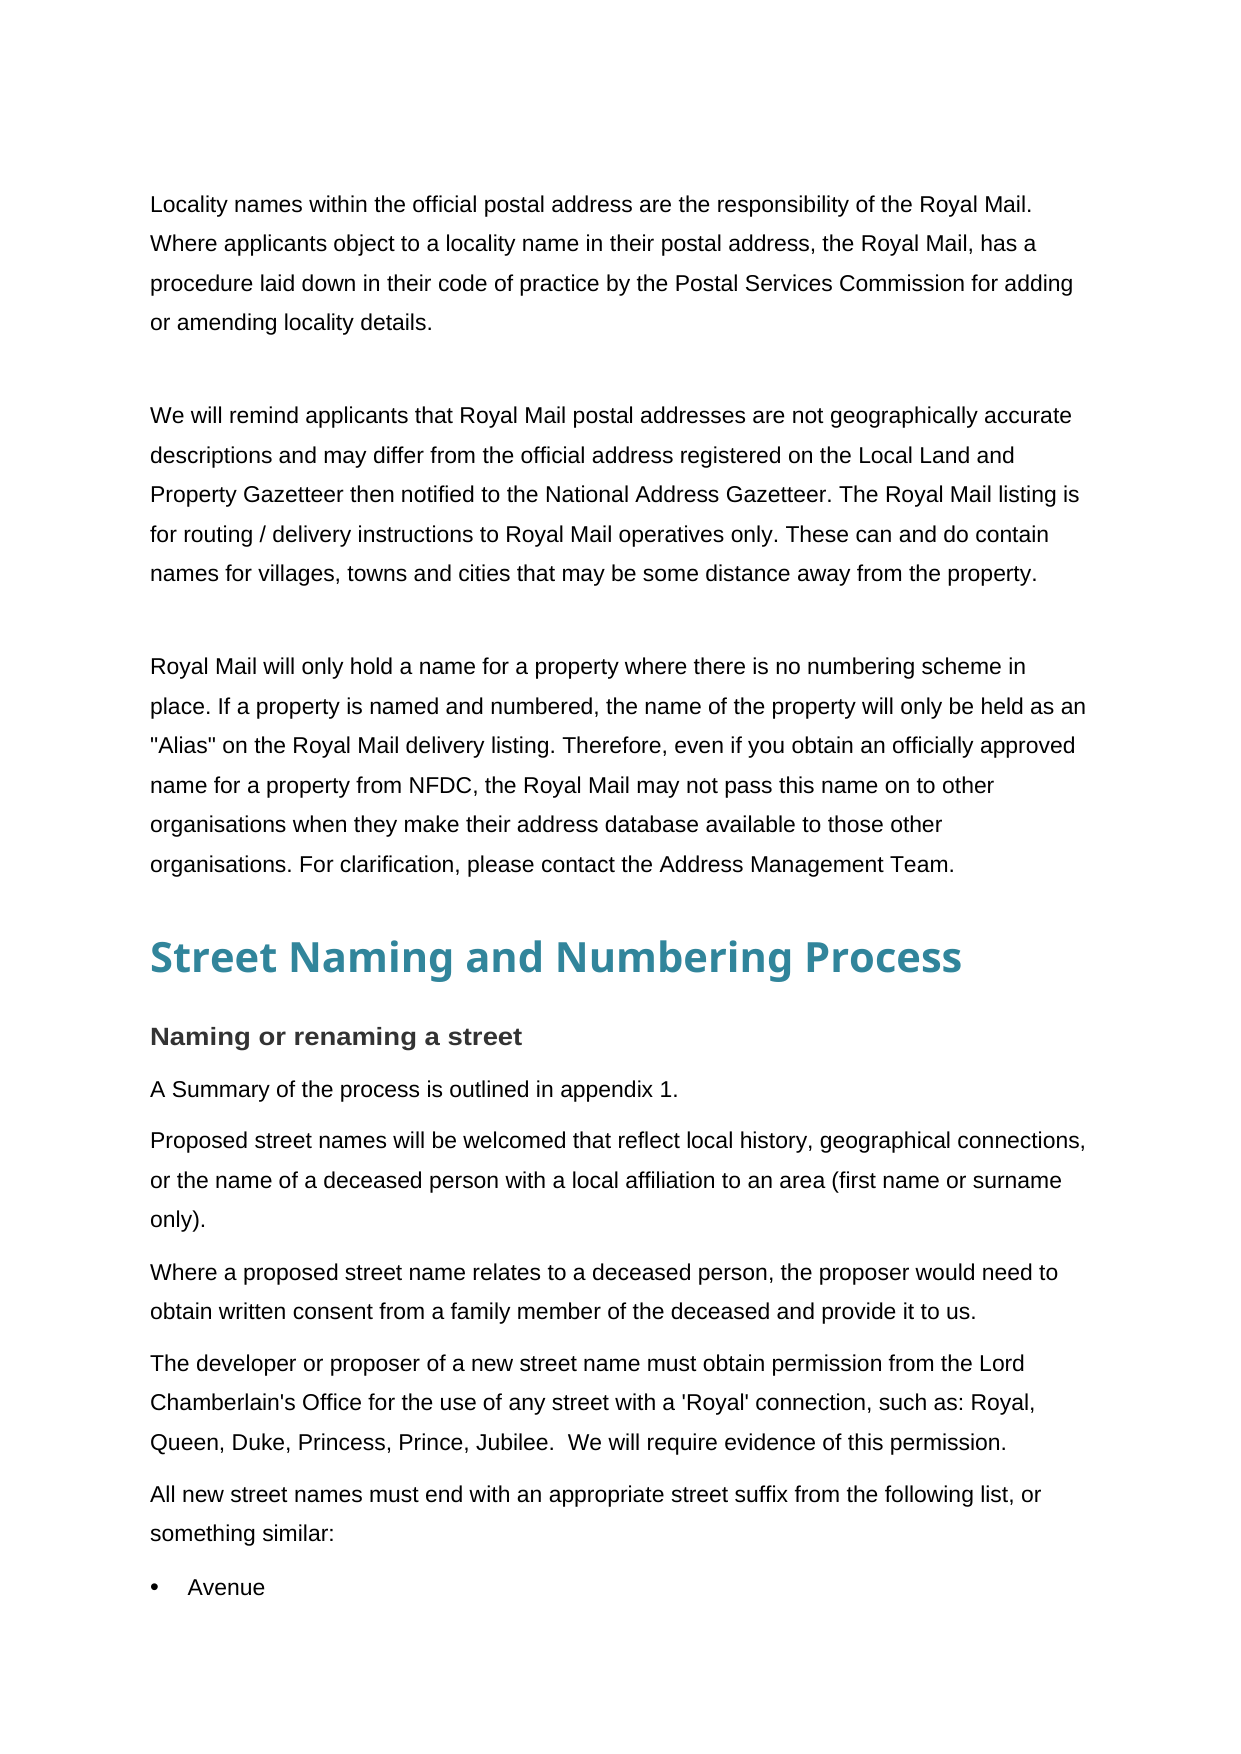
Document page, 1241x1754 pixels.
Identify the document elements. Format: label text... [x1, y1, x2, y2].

list Avenue [150, 1572, 1090, 1601]
text A Summary of the process is outlined in appendix 1. [150, 1076, 1090, 1102]
text We will remind applicants that Royal Mail postal addresses are not geographically accurate descriptions and may differ from the official address registered on the Local Land and Property Gazetteer then notified to the National Address Gazetteer. The Royal Mail listing is for routing / delivery instructions to Royal Mail operatives only. These can and do contain names for villages, towns and cities that may be some distance away from the property. [150, 402, 1090, 587]
text Proposed street names will be welcomed that reflect local history, geographical connections, or the name of a deceased person with a local affiliation to an area (first name or surname only). [150, 1127, 1090, 1233]
text Where a proposed street name relates to a deceased person, the proposer would need to obtain written consent from a family member of the deceased and provide it to us. [150, 1258, 1090, 1324]
subtitle Naming or renaming a street [150, 1022, 1090, 1051]
text All new street names must end with an appropriate street suffix from the following list, or something similar: [150, 1481, 1090, 1547]
text Royal Mail will only hold a name for a property where there is no numbering scheme in place. If a property is named and numbered, the name of the property will only be held as an "Alias" on the Royal Mail delivery listing. Therefore, even if you obtain an officially approved name for a property from NFDC, the Royal Mail may not pass this name on to other organisations when they make their address database available to those other organisations. For clarification, please contact the Address Management Team. [150, 653, 1090, 877]
subtitle Street Naming and Numbering Process [150, 927, 1090, 984]
text The developer or proposer of a new street name must obtain permission from the Lord Chamberlain's Office for the use of any street with a 'Royal' connection, such as: Royal, Queen, Duke, Princess, Prince, Jubilee. We will require evidence of this permission. [150, 1350, 1090, 1455]
text Locality names within the official postal address are the responsibility of the Royal Mail. Where applicants object to a locality name in their postal address, the Royal Mail, has a procedure laid down in their code of practice by the Postal Services Commission for adding or amending locality details. [150, 191, 1090, 336]
